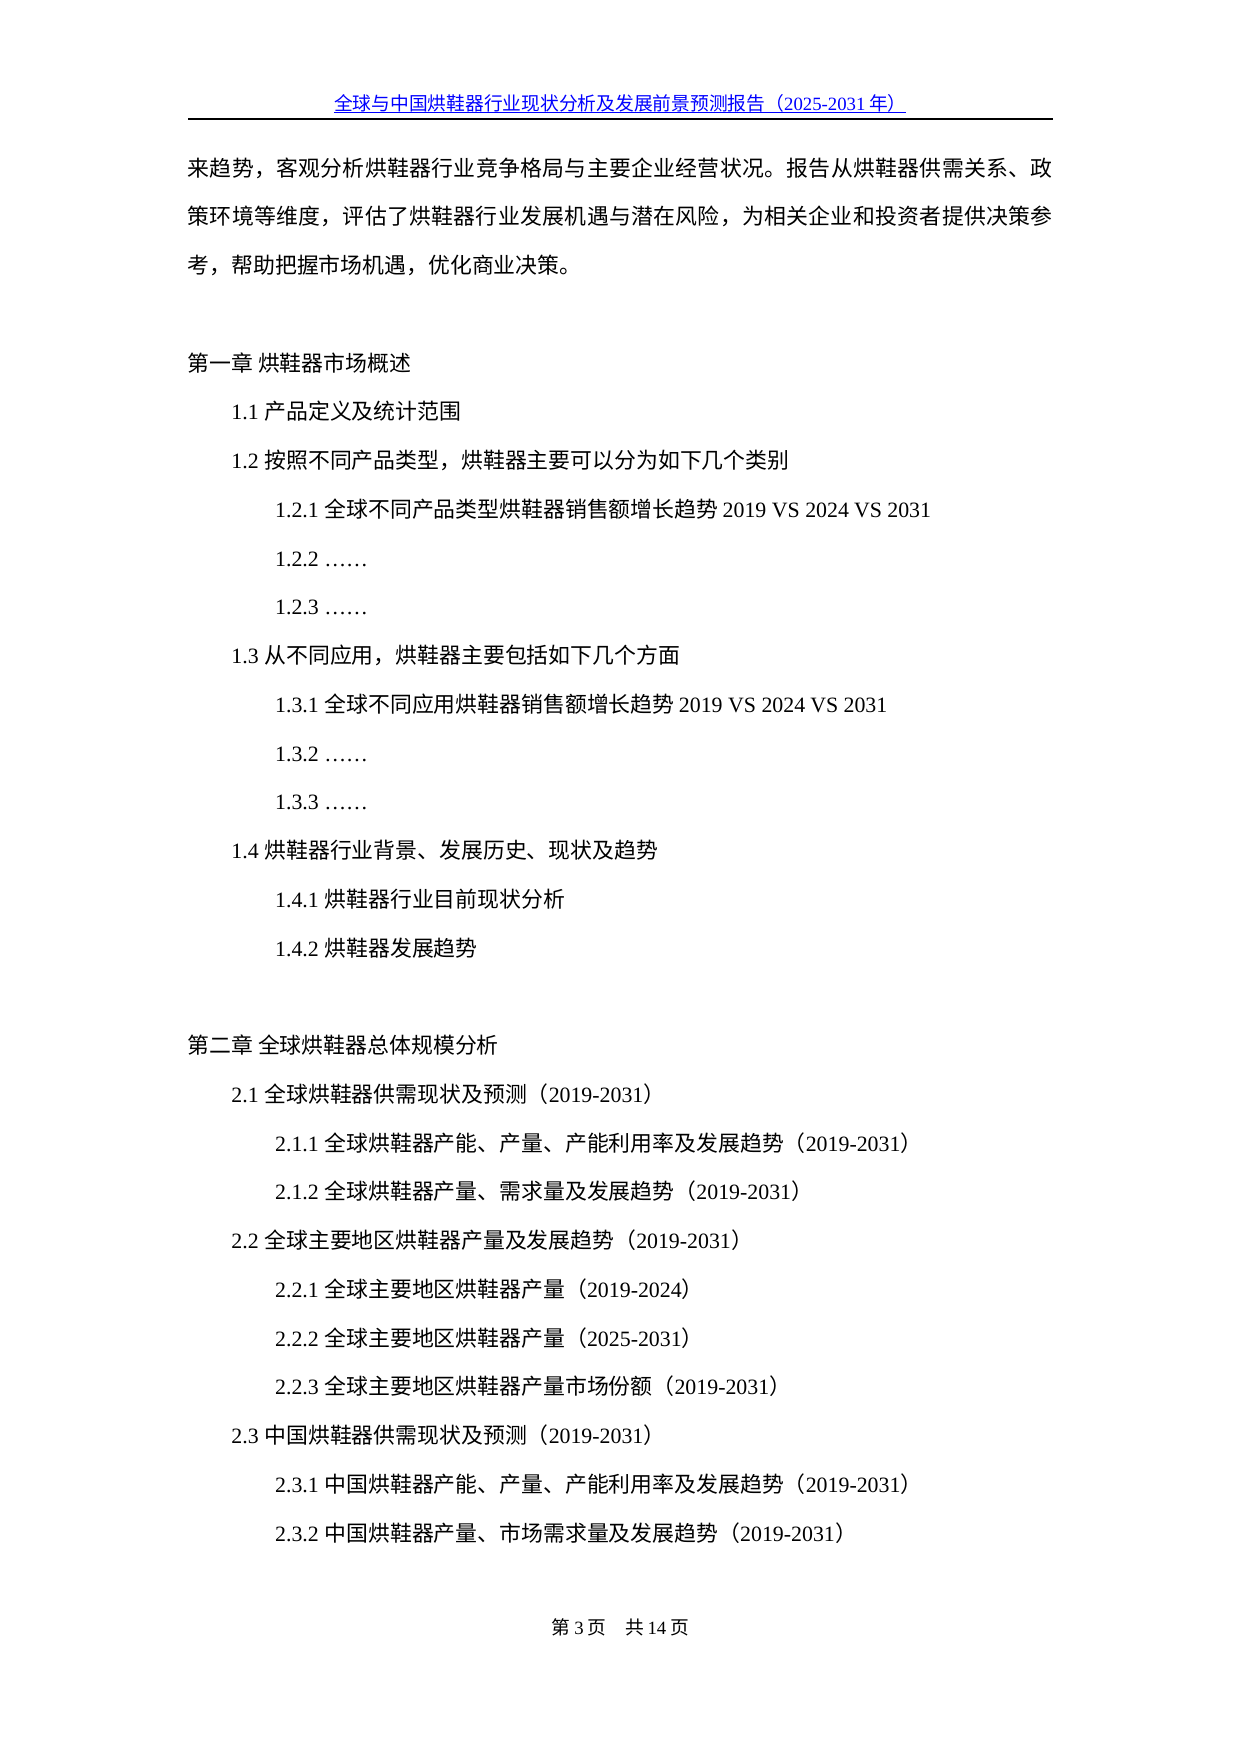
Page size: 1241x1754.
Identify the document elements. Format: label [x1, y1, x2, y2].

text [187, 150, 1053, 1548]
